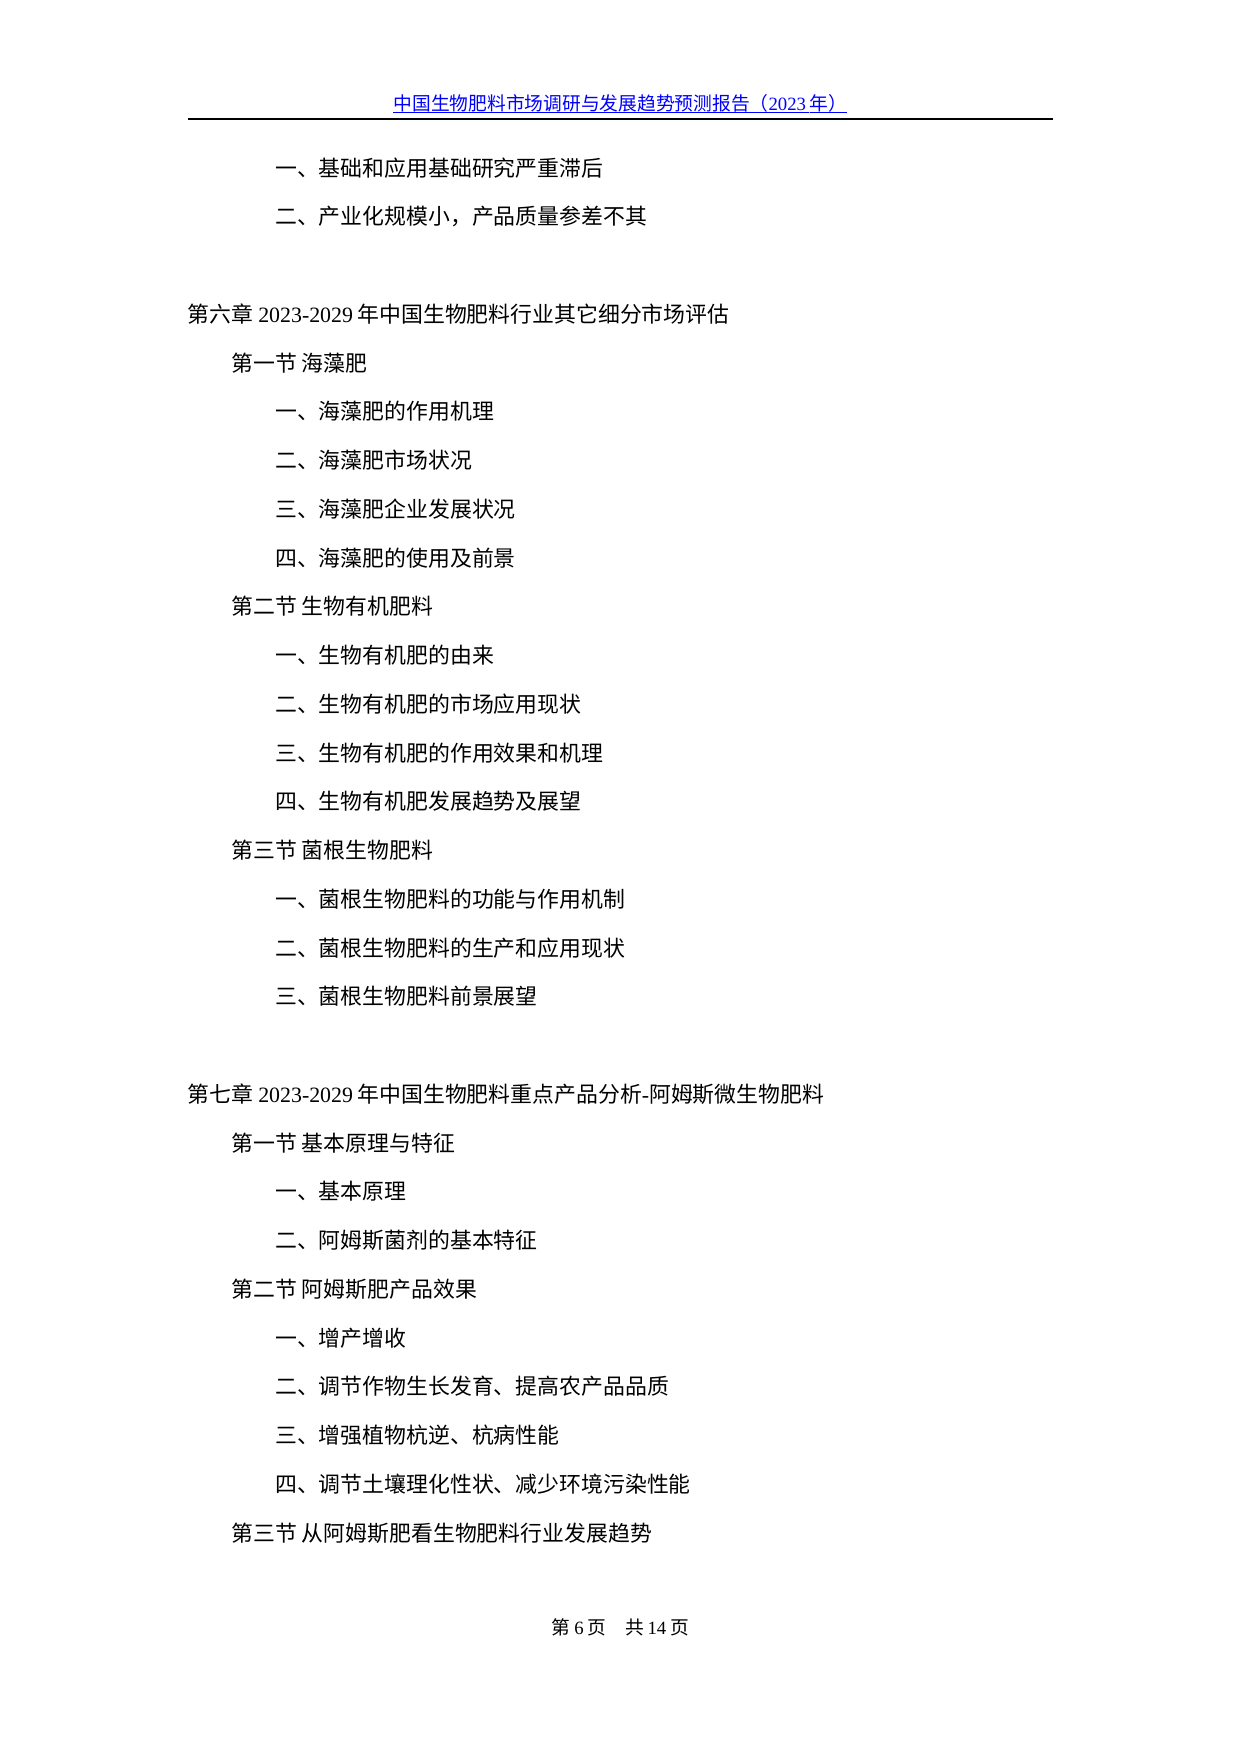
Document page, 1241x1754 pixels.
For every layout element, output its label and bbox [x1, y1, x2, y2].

text [187, 150, 1053, 1548]
